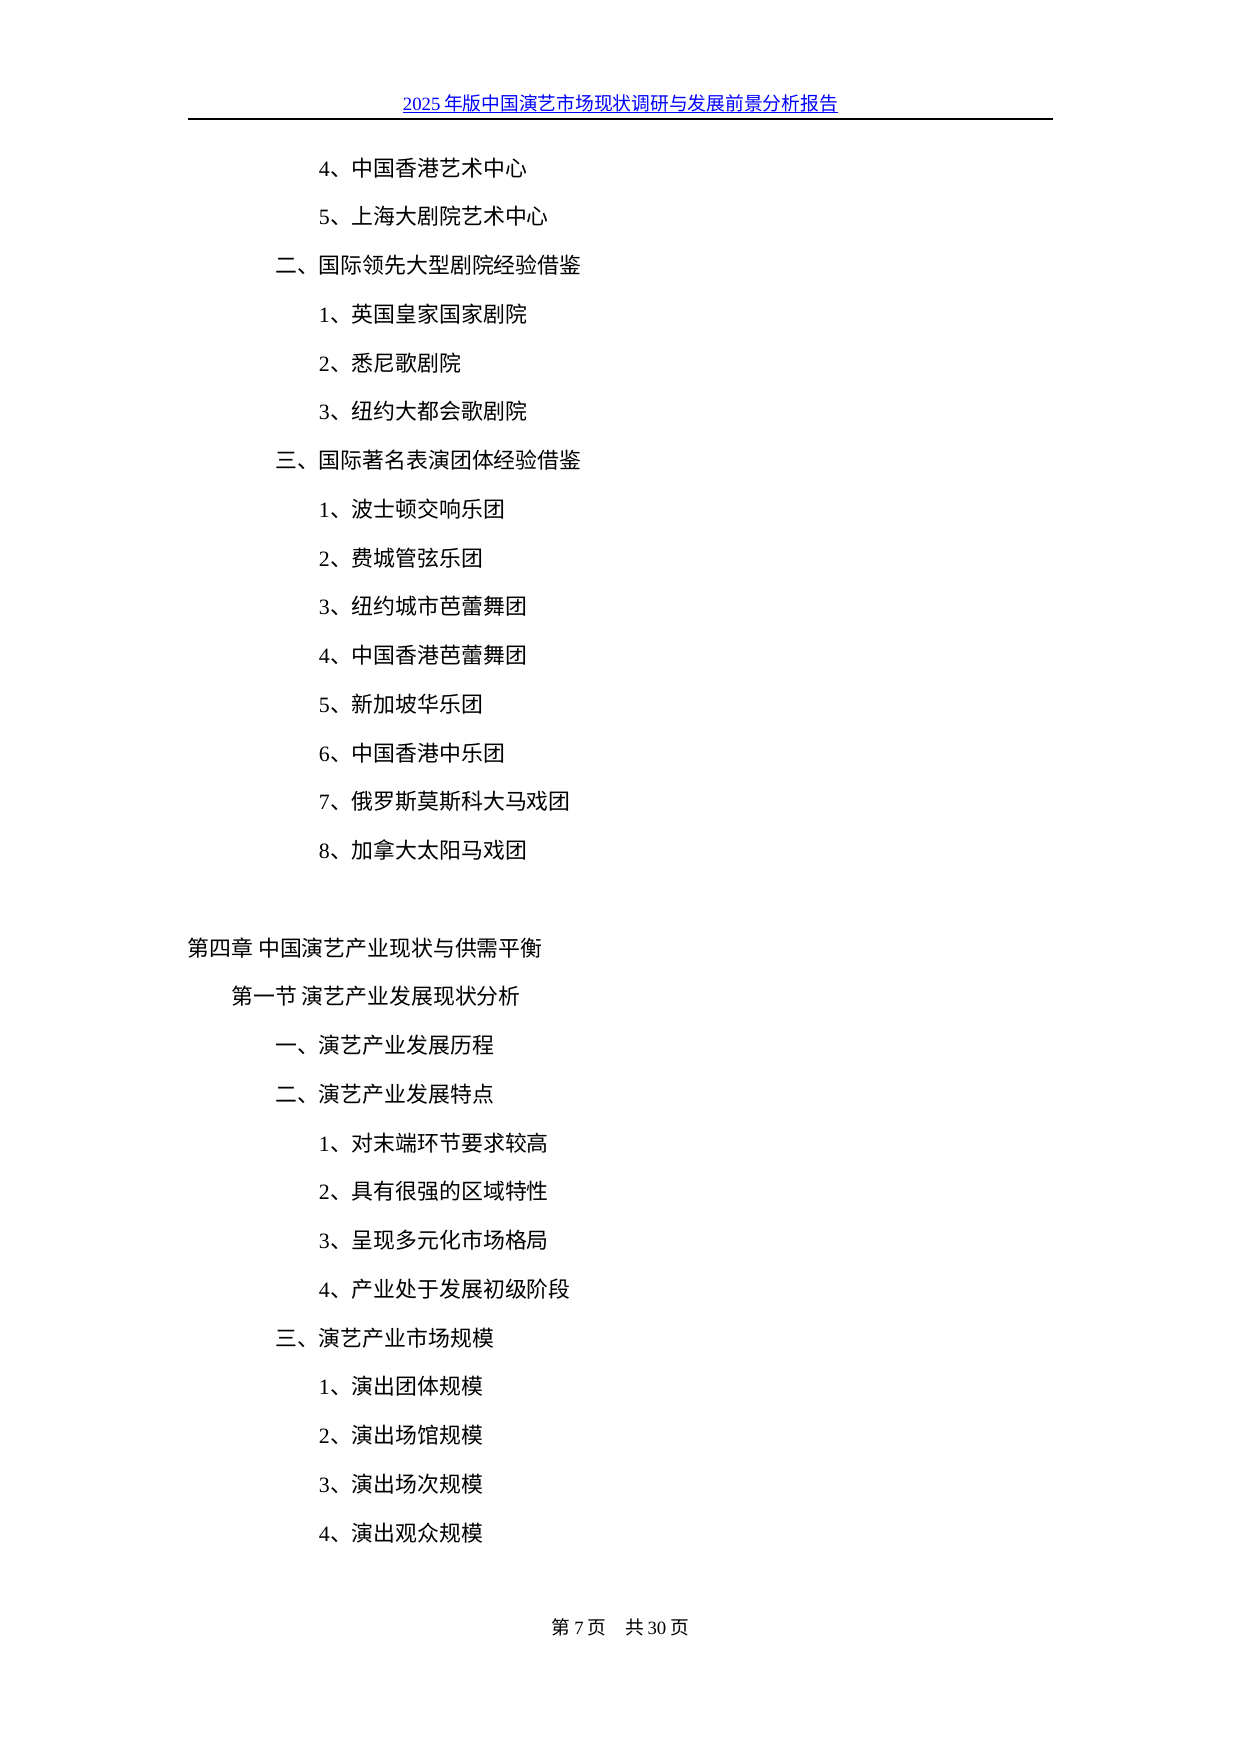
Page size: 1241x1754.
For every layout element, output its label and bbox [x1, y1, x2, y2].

text [187, 150, 1053, 1548]
